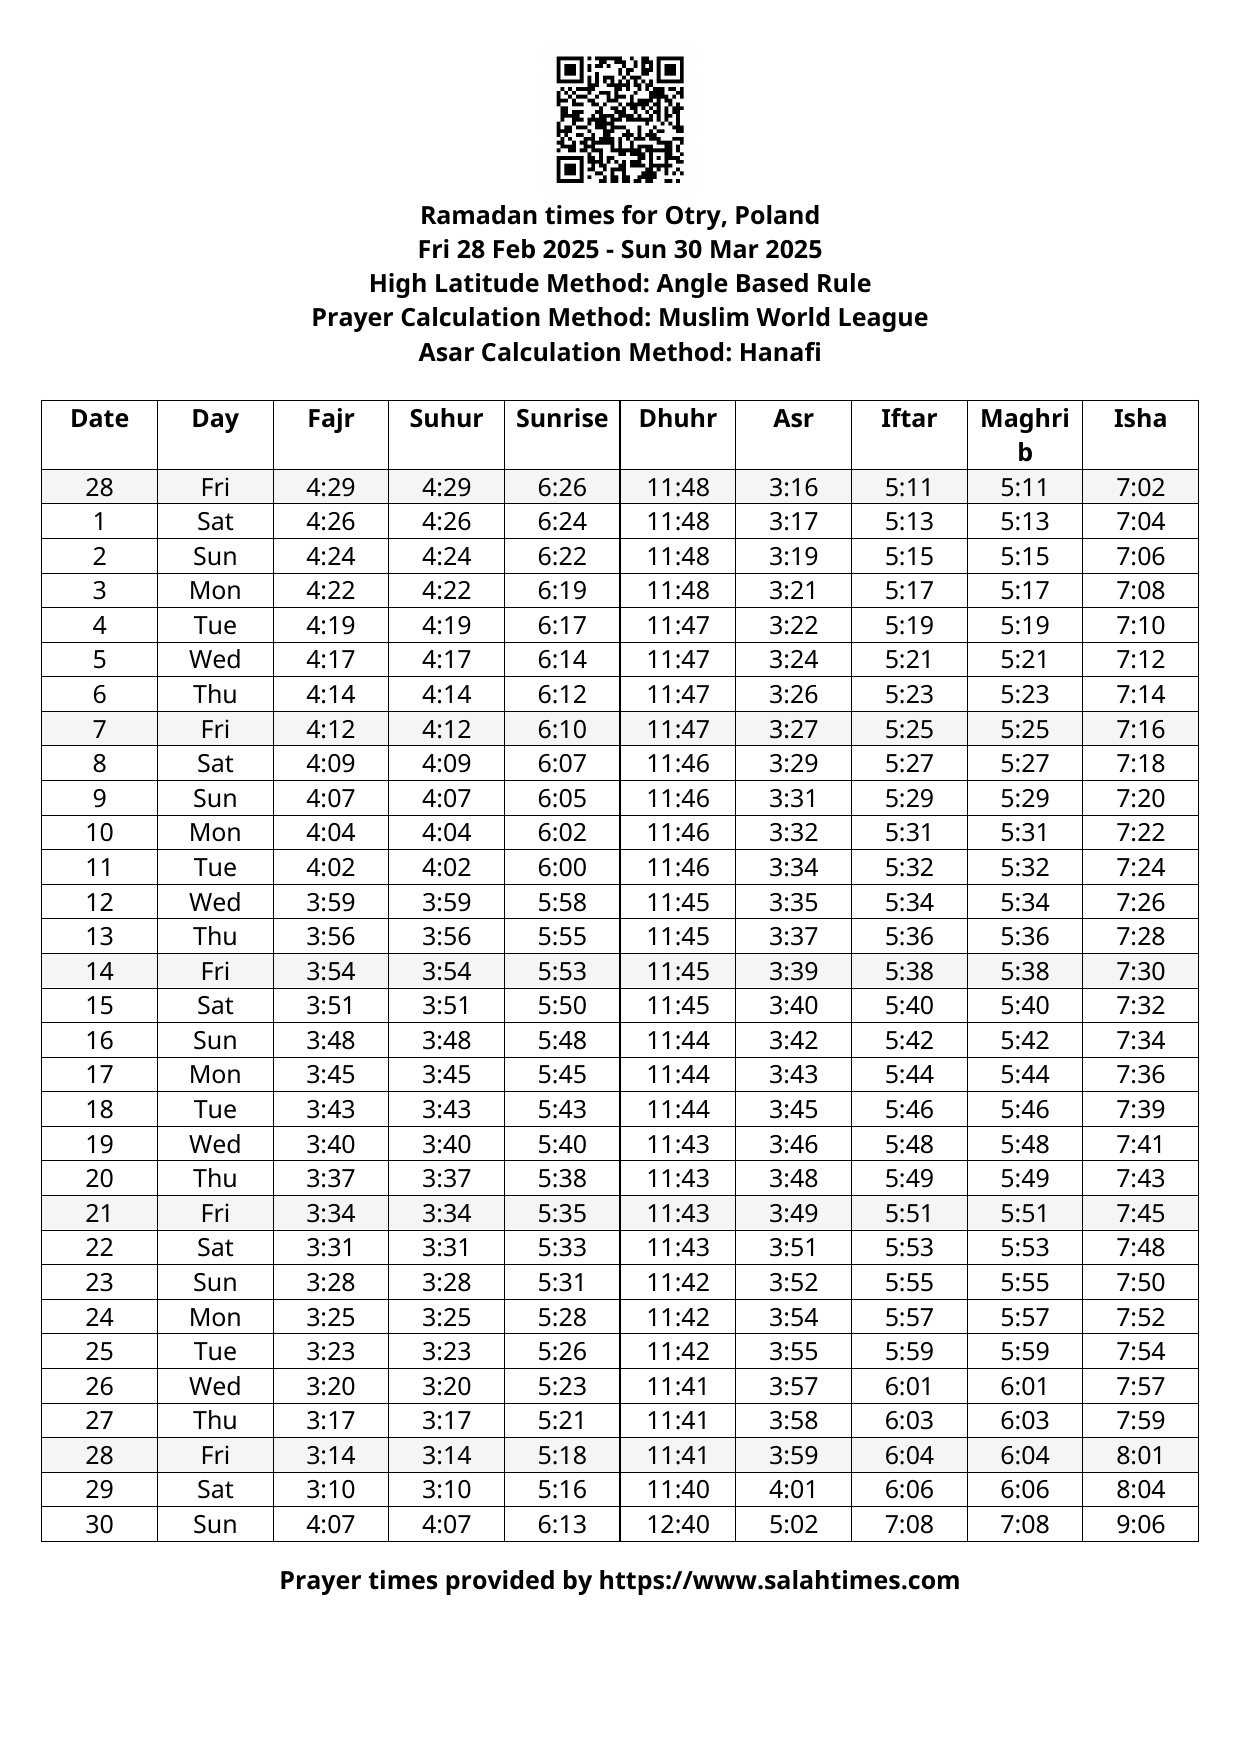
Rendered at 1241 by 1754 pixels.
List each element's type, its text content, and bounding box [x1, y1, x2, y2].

table_header Date [42, 401, 157, 469]
table_cell 7:22 [1083, 816, 1198, 849]
table_cell 4:04 [274, 816, 388, 849]
table_cell 5:17 [968, 574, 1082, 607]
table_cell 11:47 [621, 712, 735, 745]
table_cell 3:16 [736, 470, 851, 503]
table_cell Wed [158, 885, 273, 918]
table_cell 11:46 [621, 746, 735, 780]
table_cell 6:04 [852, 1438, 967, 1472]
table_cell 3:54 [736, 1300, 851, 1333]
table_cell 3:40 [274, 1127, 388, 1160]
table_cell 5:53 [968, 1231, 1082, 1264]
table_cell 11:41 [621, 1369, 735, 1402]
table_cell 3:43 [274, 1092, 388, 1126]
table_cell 11:42 [621, 1300, 735, 1333]
table_cell Thu [158, 919, 273, 953]
table_cell 3:45 [389, 1058, 504, 1091]
text Asar Calculation Method: Hanafi [42, 334, 1198, 368]
table_cell 5:55 [968, 1265, 1082, 1299]
table_cell 3 [42, 574, 157, 607]
table_cell 5:21 [968, 643, 1082, 676]
table_cell 3:51 [389, 989, 504, 1022]
table_cell 6:06 [852, 1473, 967, 1506]
table_cell Sat [158, 746, 273, 780]
table_cell 4:07 [389, 781, 504, 814]
table_cell Tue [158, 850, 273, 884]
table_cell 5:51 [968, 1196, 1082, 1229]
table_cell 7:08 [852, 1507, 967, 1541]
table_cell 3:21 [736, 574, 851, 607]
table_cell Sun [158, 1507, 273, 1541]
table_cell 6:19 [505, 574, 619, 607]
table_cell 11:44 [621, 1058, 735, 1091]
table_cell 5:57 [852, 1300, 967, 1333]
table_cell 3:59 [274, 885, 388, 918]
table_cell 5:15 [852, 539, 967, 572]
table_cell 3:23 [274, 1334, 388, 1368]
table_cell 5:29 [968, 781, 1082, 814]
table_cell 12 [42, 885, 157, 918]
table_cell 5:51 [852, 1196, 967, 1229]
table_cell 5:44 [968, 1058, 1082, 1091]
table_cell 3:54 [389, 954, 504, 987]
table_cell 27 [42, 1404, 157, 1437]
table_cell 6:01 [968, 1369, 1082, 1402]
table_cell 2 [42, 539, 157, 572]
table_cell 5:25 [852, 712, 967, 745]
table_cell 11:44 [621, 1023, 735, 1057]
table_cell 11:46 [621, 816, 735, 849]
table_cell 6:06 [968, 1473, 1082, 1506]
table_cell 11:45 [621, 885, 735, 918]
table_cell Fri [158, 470, 273, 503]
table_cell Mon [158, 1058, 273, 1091]
table_cell 5:34 [968, 885, 1082, 918]
table_cell 6:07 [505, 746, 619, 780]
table_cell 4:09 [274, 746, 388, 780]
table_cell Mon [158, 816, 273, 849]
table_cell 5:38 [505, 1161, 619, 1195]
table_cell Tue [158, 1092, 273, 1126]
table_cell 5:40 [505, 1127, 619, 1160]
table_cell 7:41 [1083, 1127, 1198, 1160]
table_cell 4:02 [389, 850, 504, 884]
table_cell Tue [158, 608, 273, 642]
table_cell 4:01 [736, 1473, 851, 1506]
table_cell 8:04 [1083, 1473, 1198, 1506]
table_cell 7:10 [1083, 608, 1198, 642]
text Ramadan times for Otry, Poland [42, 198, 1198, 232]
table_cell 7:02 [1083, 470, 1198, 503]
table_cell Wed [158, 1369, 273, 1402]
table_cell 18 [42, 1092, 157, 1126]
table_cell 3:17 [389, 1404, 504, 1437]
table_cell 5:48 [852, 1127, 967, 1160]
table_header Day [158, 401, 273, 469]
table_cell Sat [158, 1473, 273, 1506]
table_cell 5:21 [852, 643, 967, 676]
table_cell 5:55 [852, 1265, 967, 1299]
picture [542, 41, 699, 198]
table_cell 19 [42, 1127, 157, 1160]
table_cell 4:17 [389, 643, 504, 676]
table_cell 5:53 [505, 954, 619, 987]
table_cell 3:32 [736, 816, 851, 849]
table_cell Wed [158, 1127, 273, 1160]
table_cell 4:12 [389, 712, 504, 745]
table_cell 5:42 [968, 1023, 1082, 1057]
table_cell 3:43 [389, 1092, 504, 1126]
table_cell 3:48 [274, 1023, 388, 1057]
table_cell 3:24 [736, 643, 851, 676]
table_cell 3:22 [736, 608, 851, 642]
table_header Iftar [852, 401, 967, 469]
table_cell 12:40 [621, 1507, 735, 1541]
table_cell 3:56 [274, 919, 388, 953]
table_cell 7:24 [1083, 850, 1198, 884]
table_cell 11:41 [621, 1404, 735, 1437]
table_cell 5:35 [505, 1196, 619, 1229]
table_cell 5:11 [852, 470, 967, 503]
table_cell Thu [158, 1404, 273, 1437]
table_cell 4:26 [389, 504, 504, 538]
table_cell 30 [42, 1507, 157, 1541]
table_cell 11:46 [621, 850, 735, 884]
table_cell 7:18 [1083, 746, 1198, 780]
table_cell 3:34 [274, 1196, 388, 1229]
table_cell 5:17 [852, 574, 967, 607]
table_cell 7:06 [1083, 539, 1198, 572]
table_cell 11:42 [621, 1265, 735, 1299]
table_cell 11:41 [621, 1438, 735, 1472]
table_cell 5:38 [968, 954, 1082, 987]
table_cell 6:05 [505, 781, 619, 814]
table_cell 4 [42, 608, 157, 642]
table_cell 7 [42, 712, 157, 745]
table_cell 5:32 [852, 850, 967, 884]
table_cell 23 [42, 1265, 157, 1299]
table_cell 3:37 [389, 1161, 504, 1195]
table_header Isha [1083, 401, 1198, 469]
table_cell 9:06 [1083, 1507, 1198, 1541]
table_cell 6 [42, 677, 157, 711]
table_cell 6:04 [968, 1438, 1082, 1472]
table_cell 7:54 [1083, 1334, 1198, 1368]
table_cell Fri [158, 954, 273, 987]
table_cell 11:43 [621, 1231, 735, 1264]
table_cell Thu [158, 677, 273, 711]
table_cell 3:40 [389, 1127, 504, 1160]
table_cell 3:59 [389, 885, 504, 918]
table_cell 5:48 [968, 1127, 1082, 1160]
table_header Suhur [389, 401, 504, 469]
text Prayer times provided by https://www.salahtimes.com [42, 1563, 1198, 1597]
table_cell 11:48 [621, 470, 735, 503]
table_cell 5:02 [736, 1507, 851, 1541]
table_cell 5:23 [505, 1369, 619, 1402]
table_cell 4:04 [389, 816, 504, 849]
table_cell 4:24 [274, 539, 388, 572]
table_cell 5:38 [852, 954, 967, 987]
table_cell 5:28 [505, 1300, 619, 1333]
text Prayer Calculation Method: Muslim World League [42, 300, 1198, 334]
table_cell 7:57 [1083, 1369, 1198, 1402]
table_cell 3:28 [274, 1265, 388, 1299]
table_cell 5:53 [852, 1231, 967, 1264]
table_cell 4:29 [274, 470, 388, 503]
table_cell 3:59 [736, 1438, 851, 1472]
table_cell 5:59 [852, 1334, 967, 1368]
table_cell 3:34 [736, 850, 851, 884]
table_cell 11:46 [621, 781, 735, 814]
table_cell 3:57 [736, 1369, 851, 1402]
table_cell 3:28 [389, 1265, 504, 1299]
table_cell 4:07 [274, 1507, 388, 1541]
table_cell 5:25 [968, 712, 1082, 745]
table_cell Sat [158, 1231, 273, 1264]
table_cell 3:58 [736, 1404, 851, 1437]
table_cell Mon [158, 1300, 273, 1333]
table_cell 3:37 [274, 1161, 388, 1195]
table_cell 5:23 [968, 677, 1082, 711]
table_cell 29 [42, 1473, 157, 1506]
table_cell 5:42 [852, 1023, 967, 1057]
table_cell 5:13 [852, 504, 967, 538]
table_cell 4:09 [389, 746, 504, 780]
table_cell 22 [42, 1231, 157, 1264]
table_cell Fri [158, 1438, 273, 1472]
table_cell 3:31 [274, 1231, 388, 1264]
table_cell 3:17 [736, 504, 851, 538]
table_cell 11:44 [621, 1092, 735, 1126]
table_cell 3:51 [736, 1231, 851, 1264]
table_header Fajr [274, 401, 388, 469]
table_cell 3:40 [736, 989, 851, 1022]
table_cell 7:36 [1083, 1058, 1198, 1091]
table_cell 5:23 [852, 677, 967, 711]
table_cell 7:39 [1083, 1092, 1198, 1126]
table_cell 6:03 [968, 1404, 1082, 1437]
table_cell 7:14 [1083, 677, 1198, 711]
table_cell 7:16 [1083, 712, 1198, 745]
table_cell Thu [158, 1161, 273, 1195]
table_cell 4:07 [389, 1507, 504, 1541]
table_cell 11:43 [621, 1196, 735, 1229]
table_cell 3:39 [736, 954, 851, 987]
table_cell 5:50 [505, 989, 619, 1022]
table_cell 21 [42, 1196, 157, 1229]
table_cell 3:46 [736, 1127, 851, 1160]
table_cell 7:34 [1083, 1023, 1198, 1057]
table_cell 6:02 [505, 816, 619, 849]
table_cell 26 [42, 1369, 157, 1402]
table_cell 5:43 [505, 1092, 619, 1126]
table_cell 9 [42, 781, 157, 814]
table_cell 3:35 [736, 885, 851, 918]
table_cell 3:19 [736, 539, 851, 572]
table_cell 7:04 [1083, 504, 1198, 538]
table_cell 5:45 [505, 1058, 619, 1091]
table_cell 5:15 [968, 539, 1082, 572]
table_cell 7:12 [1083, 643, 1198, 676]
table_cell 5:33 [505, 1231, 619, 1264]
table_cell 3:17 [274, 1404, 388, 1437]
table_cell 7:32 [1083, 989, 1198, 1022]
table_cell 28 [42, 470, 157, 503]
table_cell 5:13 [968, 504, 1082, 538]
table_cell 3:25 [274, 1300, 388, 1333]
table_cell 7:48 [1083, 1231, 1198, 1264]
table_header Maghrib [968, 401, 1082, 469]
table_cell 6:14 [505, 643, 619, 676]
table_cell 11:40 [621, 1473, 735, 1506]
table_cell 5:31 [968, 816, 1082, 849]
table_cell Tue [158, 1334, 273, 1368]
table_cell 5 [42, 643, 157, 676]
table_cell 6:17 [505, 608, 619, 642]
table_cell 5:57 [968, 1300, 1082, 1333]
table_cell 3:48 [736, 1161, 851, 1195]
table_cell 8:01 [1083, 1438, 1198, 1472]
table_cell 6:13 [505, 1507, 619, 1541]
table_cell 11:48 [621, 574, 735, 607]
table_cell 6:22 [505, 539, 619, 572]
table_cell 3:10 [389, 1473, 504, 1506]
table_cell 24 [42, 1300, 157, 1333]
table_cell 28 [42, 1438, 157, 1472]
table_cell 5:59 [968, 1334, 1082, 1368]
table_cell 1 [42, 504, 157, 538]
table_cell 5:49 [968, 1161, 1082, 1195]
table_cell 7:59 [1083, 1404, 1198, 1437]
table_cell Sun [158, 1023, 273, 1057]
table_cell 4:19 [389, 608, 504, 642]
table_cell 5:36 [968, 919, 1082, 953]
table_cell 3:51 [274, 989, 388, 1022]
table_cell 4:24 [389, 539, 504, 572]
table_cell 6:01 [852, 1369, 967, 1402]
table_cell 4:17 [274, 643, 388, 676]
table_cell 3:52 [736, 1265, 851, 1299]
table_cell 5:21 [505, 1404, 619, 1437]
table_cell 7:50 [1083, 1265, 1198, 1299]
table_cell 3:49 [736, 1196, 851, 1229]
table_cell 5:26 [505, 1334, 619, 1368]
table_cell Sat [158, 504, 273, 538]
table_cell 11:47 [621, 643, 735, 676]
table_cell 5:31 [505, 1265, 619, 1299]
table_cell 5:34 [852, 885, 967, 918]
table_cell Sun [158, 1265, 273, 1299]
table_cell 11 [42, 850, 157, 884]
table_cell 10 [42, 816, 157, 849]
table_cell 14 [42, 954, 157, 987]
table_cell 4:02 [274, 850, 388, 884]
table_header Asr [736, 401, 851, 469]
table_cell 4:29 [389, 470, 504, 503]
table_cell 3:45 [274, 1058, 388, 1091]
table_cell 3:14 [389, 1438, 504, 1472]
table_cell 3:27 [736, 712, 851, 745]
table_cell 7:08 [968, 1507, 1082, 1541]
table_cell 4:14 [389, 677, 504, 711]
table_cell 5:46 [852, 1092, 967, 1126]
table_cell 7:08 [1083, 574, 1198, 607]
table_cell 16 [42, 1023, 157, 1057]
text High Latitude Method: Angle Based Rule [42, 266, 1198, 300]
table_cell 7:43 [1083, 1161, 1198, 1195]
table_cell 3:31 [736, 781, 851, 814]
table_cell 7:45 [1083, 1196, 1198, 1229]
table_cell 5:18 [505, 1438, 619, 1472]
table_cell 4:14 [274, 677, 388, 711]
table_cell 3:20 [274, 1369, 388, 1402]
table_cell 4:22 [389, 574, 504, 607]
table_cell 6:12 [505, 677, 619, 711]
table_cell 5:19 [852, 608, 967, 642]
table_cell 7:20 [1083, 781, 1198, 814]
table_cell 20 [42, 1161, 157, 1195]
table_cell 5:49 [852, 1161, 967, 1195]
table_cell 6:00 [505, 850, 619, 884]
table_cell 5:19 [968, 608, 1082, 642]
table_cell 4:12 [274, 712, 388, 745]
table_cell 6:03 [852, 1404, 967, 1437]
table_cell 5:46 [968, 1092, 1082, 1126]
table_cell 5:44 [852, 1058, 967, 1091]
table_cell 3:42 [736, 1023, 851, 1057]
table_cell 7:28 [1083, 919, 1198, 953]
table_cell 5:32 [968, 850, 1082, 884]
table_cell 11:43 [621, 1127, 735, 1160]
table_cell 6:24 [505, 504, 619, 538]
table_cell 8 [42, 746, 157, 780]
table_cell 3:29 [736, 746, 851, 780]
table_cell Mon [158, 574, 273, 607]
table_cell 3:20 [389, 1369, 504, 1402]
table_cell 3:14 [274, 1438, 388, 1472]
table_cell 3:34 [389, 1196, 504, 1229]
text Fri 28 Feb 2025 - Sun 30 Mar 2025 [42, 232, 1198, 266]
table_cell 4:19 [274, 608, 388, 642]
table_cell 11:47 [621, 608, 735, 642]
table_cell 11:42 [621, 1334, 735, 1368]
table_cell 3:10 [274, 1473, 388, 1506]
table_cell 7:30 [1083, 954, 1198, 987]
table_cell 3:26 [736, 677, 851, 711]
table_cell 15 [42, 989, 157, 1022]
table_cell 3:54 [274, 954, 388, 987]
table_cell 5:11 [968, 470, 1082, 503]
table_cell Sat [158, 989, 273, 1022]
table_cell 5:55 [505, 919, 619, 953]
table_cell Sun [158, 539, 273, 572]
table_cell 5:27 [968, 746, 1082, 780]
table_cell 13 [42, 919, 157, 953]
table_cell 5:40 [852, 989, 967, 1022]
table_cell 5:58 [505, 885, 619, 918]
table_cell 4:07 [274, 781, 388, 814]
table_cell 5:31 [852, 816, 967, 849]
table_cell 5:27 [852, 746, 967, 780]
table_cell 7:26 [1083, 885, 1198, 918]
table_cell 3:56 [389, 919, 504, 953]
table_cell 3:55 [736, 1334, 851, 1368]
table_cell 5:40 [968, 989, 1082, 1022]
table_cell Wed [158, 643, 273, 676]
table_cell 3:25 [389, 1300, 504, 1333]
table_cell 3:45 [736, 1092, 851, 1126]
table_cell Fri [158, 712, 273, 745]
table_cell Sun [158, 781, 273, 814]
table_cell 5:48 [505, 1023, 619, 1057]
table_cell 11:45 [621, 954, 735, 987]
table_header Dhuhr [621, 401, 735, 469]
table_header Sunrise [505, 401, 619, 469]
table_cell 11:43 [621, 1161, 735, 1195]
table_cell 4:22 [274, 574, 388, 607]
table_cell 3:31 [389, 1231, 504, 1264]
table_cell 5:29 [852, 781, 967, 814]
table_cell 11:45 [621, 989, 735, 1022]
table_cell 25 [42, 1334, 157, 1368]
table_cell 6:26 [505, 470, 619, 503]
table_cell 11:48 [621, 504, 735, 538]
table_cell 3:23 [389, 1334, 504, 1368]
table_cell 4:26 [274, 504, 388, 538]
table_cell 3:43 [736, 1058, 851, 1091]
table_cell 17 [42, 1058, 157, 1091]
table_cell 11:47 [621, 677, 735, 711]
table_cell 5:36 [852, 919, 967, 953]
table_cell 3:48 [389, 1023, 504, 1057]
table_cell 11:48 [621, 539, 735, 572]
table_cell 6:10 [505, 712, 619, 745]
table_cell 3:37 [736, 919, 851, 953]
table_cell Fri [158, 1196, 273, 1229]
table_cell 5:16 [505, 1473, 619, 1506]
table_cell 7:52 [1083, 1300, 1198, 1333]
table_cell 11:45 [621, 919, 735, 953]
